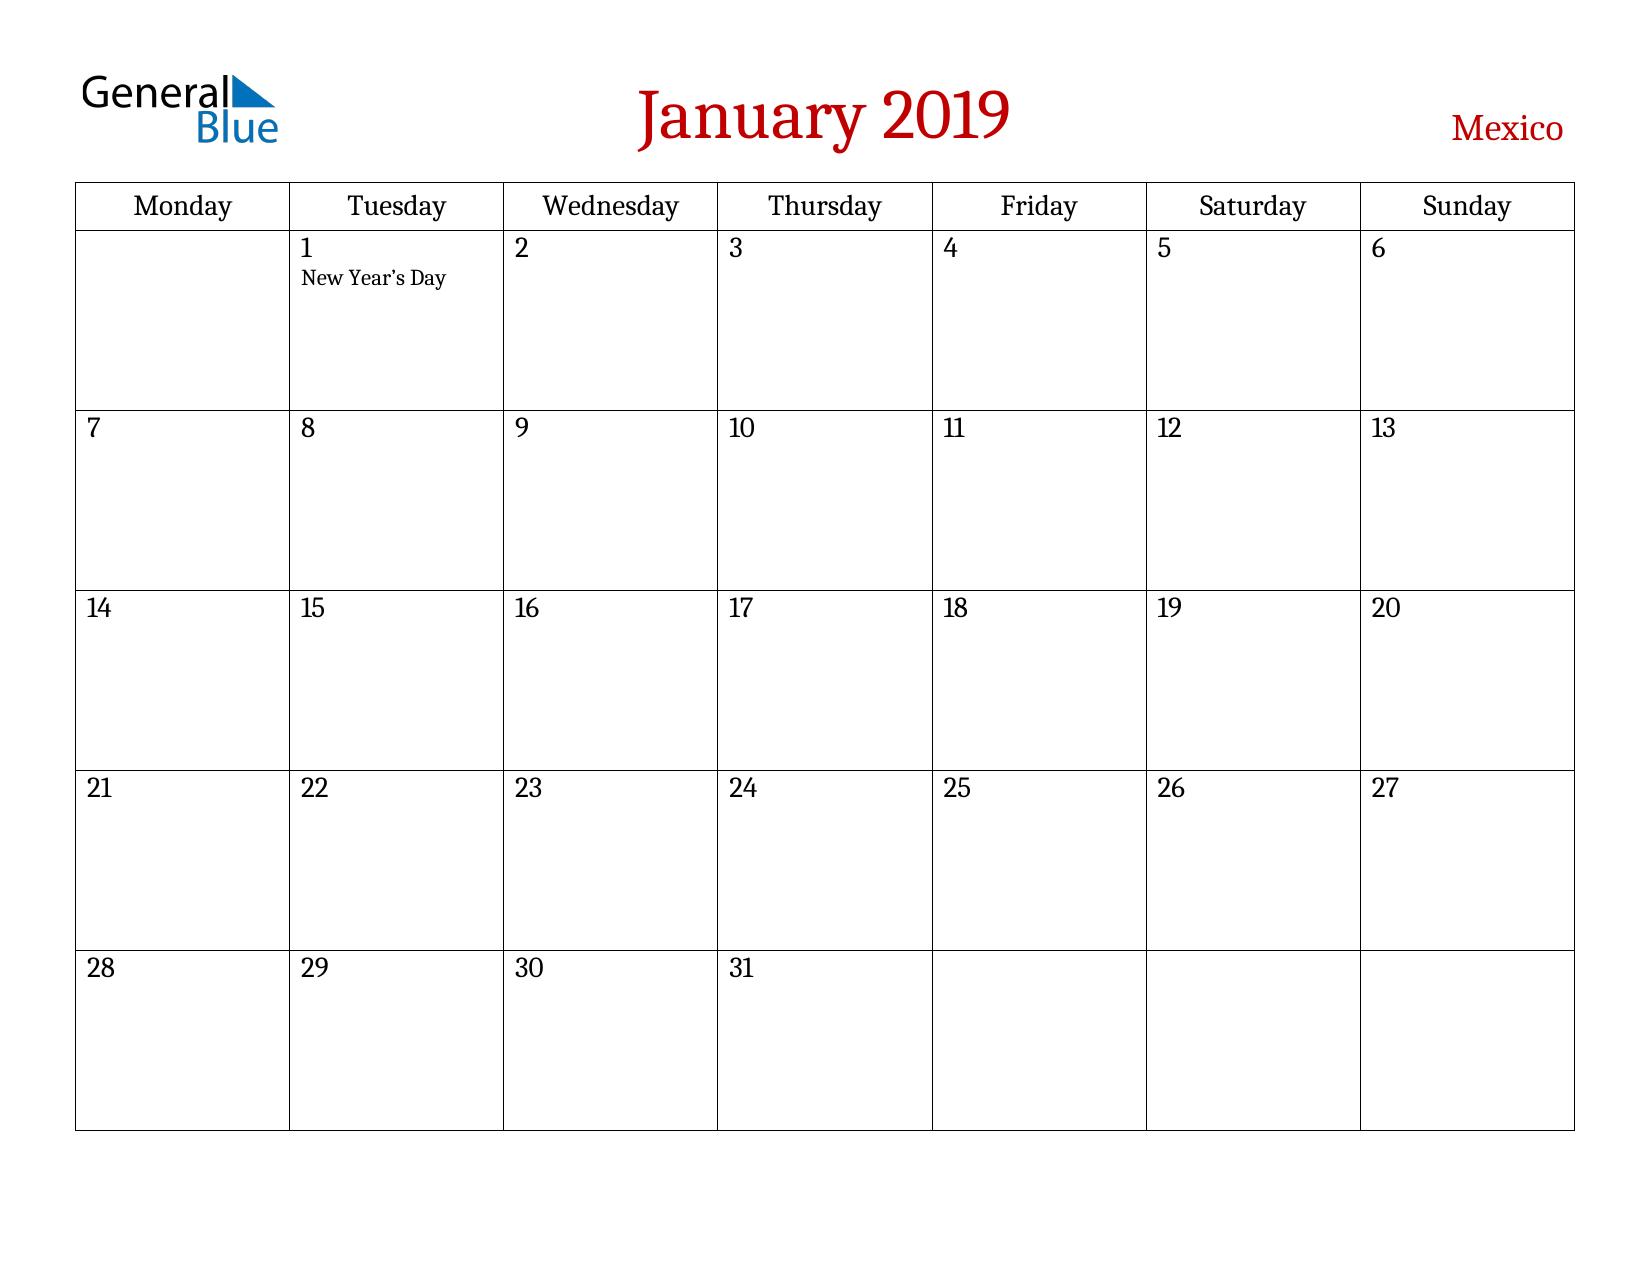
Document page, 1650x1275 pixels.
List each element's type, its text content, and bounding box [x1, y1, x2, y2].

table_cell [76, 805, 289, 950]
table_cell 22 [290, 771, 503, 805]
table_cell Wednesday [504, 183, 717, 230]
table_cell [933, 951, 1146, 985]
table_cell 1 [290, 231, 503, 264]
table_cell [76, 265, 289, 410]
table_cell [76, 625, 289, 770]
table_cell 8 [290, 411, 503, 444]
table_cell 4 [933, 231, 1146, 264]
table_cell [718, 445, 932, 590]
table_cell [933, 985, 1146, 1130]
table_cell 15 [290, 591, 503, 625]
table_cell 25 [933, 771, 1146, 805]
table_cell 30 [504, 951, 717, 985]
table_cell [290, 985, 503, 1130]
table_header Mexico [1146, 75, 1574, 182]
table_cell 17 [718, 591, 932, 625]
table_cell [1147, 625, 1360, 770]
table_cell [1147, 951, 1360, 985]
table_cell [76, 231, 289, 264]
table_cell [1361, 625, 1574, 770]
table_cell 27 [1361, 771, 1574, 805]
table_cell Sunday [1361, 183, 1574, 230]
table_cell [504, 265, 717, 410]
table_cell Tuesday [290, 183, 503, 230]
table_cell 12 [1147, 411, 1360, 444]
table_cell [76, 445, 289, 590]
table_cell [1147, 985, 1360, 1130]
table_cell 5 [1147, 231, 1360, 264]
table_cell [1361, 445, 1574, 590]
table_cell 16 [504, 591, 717, 625]
table_cell 14 [76, 591, 289, 625]
picture [82, 75, 278, 143]
table_cell [290, 805, 503, 950]
table_cell 6 [1361, 231, 1574, 264]
table_cell 2 [504, 231, 717, 264]
table_cell 31 [718, 951, 932, 985]
table_cell [718, 805, 932, 950]
table_cell 21 [76, 771, 289, 805]
table_cell [504, 805, 717, 950]
table_cell Thursday [718, 183, 932, 230]
table_header [76, 75, 503, 182]
table_cell 26 [1147, 771, 1360, 805]
table_cell [290, 625, 503, 770]
table_cell 24 [718, 771, 932, 805]
table_cell 7 [76, 411, 289, 444]
table_cell [1147, 805, 1360, 950]
table_cell 18 [933, 591, 1146, 625]
table_cell 29 [290, 951, 503, 985]
table_cell [1361, 265, 1574, 410]
table_cell 19 [1147, 591, 1360, 625]
table_cell New Year’s Day [290, 265, 503, 410]
table_cell [933, 265, 1146, 410]
table_cell [718, 265, 932, 410]
table_cell [718, 625, 932, 770]
table_cell [933, 625, 1146, 770]
table_cell [504, 985, 717, 1130]
table_cell [1147, 445, 1360, 590]
table_cell 11 [933, 411, 1146, 444]
table_cell Saturday [1147, 183, 1360, 230]
table_cell Monday [76, 183, 289, 230]
table_cell 10 [718, 411, 932, 444]
table_cell [504, 625, 717, 770]
table_cell [290, 445, 503, 590]
table_cell 9 [504, 411, 717, 444]
table_cell [933, 805, 1146, 950]
table_cell 23 [504, 771, 717, 805]
table_cell [1361, 951, 1574, 985]
table_cell 3 [718, 231, 932, 264]
table_header January 2019 [504, 75, 1146, 182]
table_cell [76, 985, 289, 1130]
table_cell [718, 985, 932, 1130]
table_cell [1147, 265, 1360, 410]
table_cell 28 [76, 951, 289, 985]
table_cell 20 [1361, 591, 1574, 625]
table_cell [1361, 985, 1574, 1130]
table_cell Friday [933, 183, 1146, 230]
table_cell 13 [1361, 411, 1574, 444]
table_cell [1361, 805, 1574, 950]
table_cell [933, 445, 1146, 590]
table_cell [504, 445, 717, 590]
